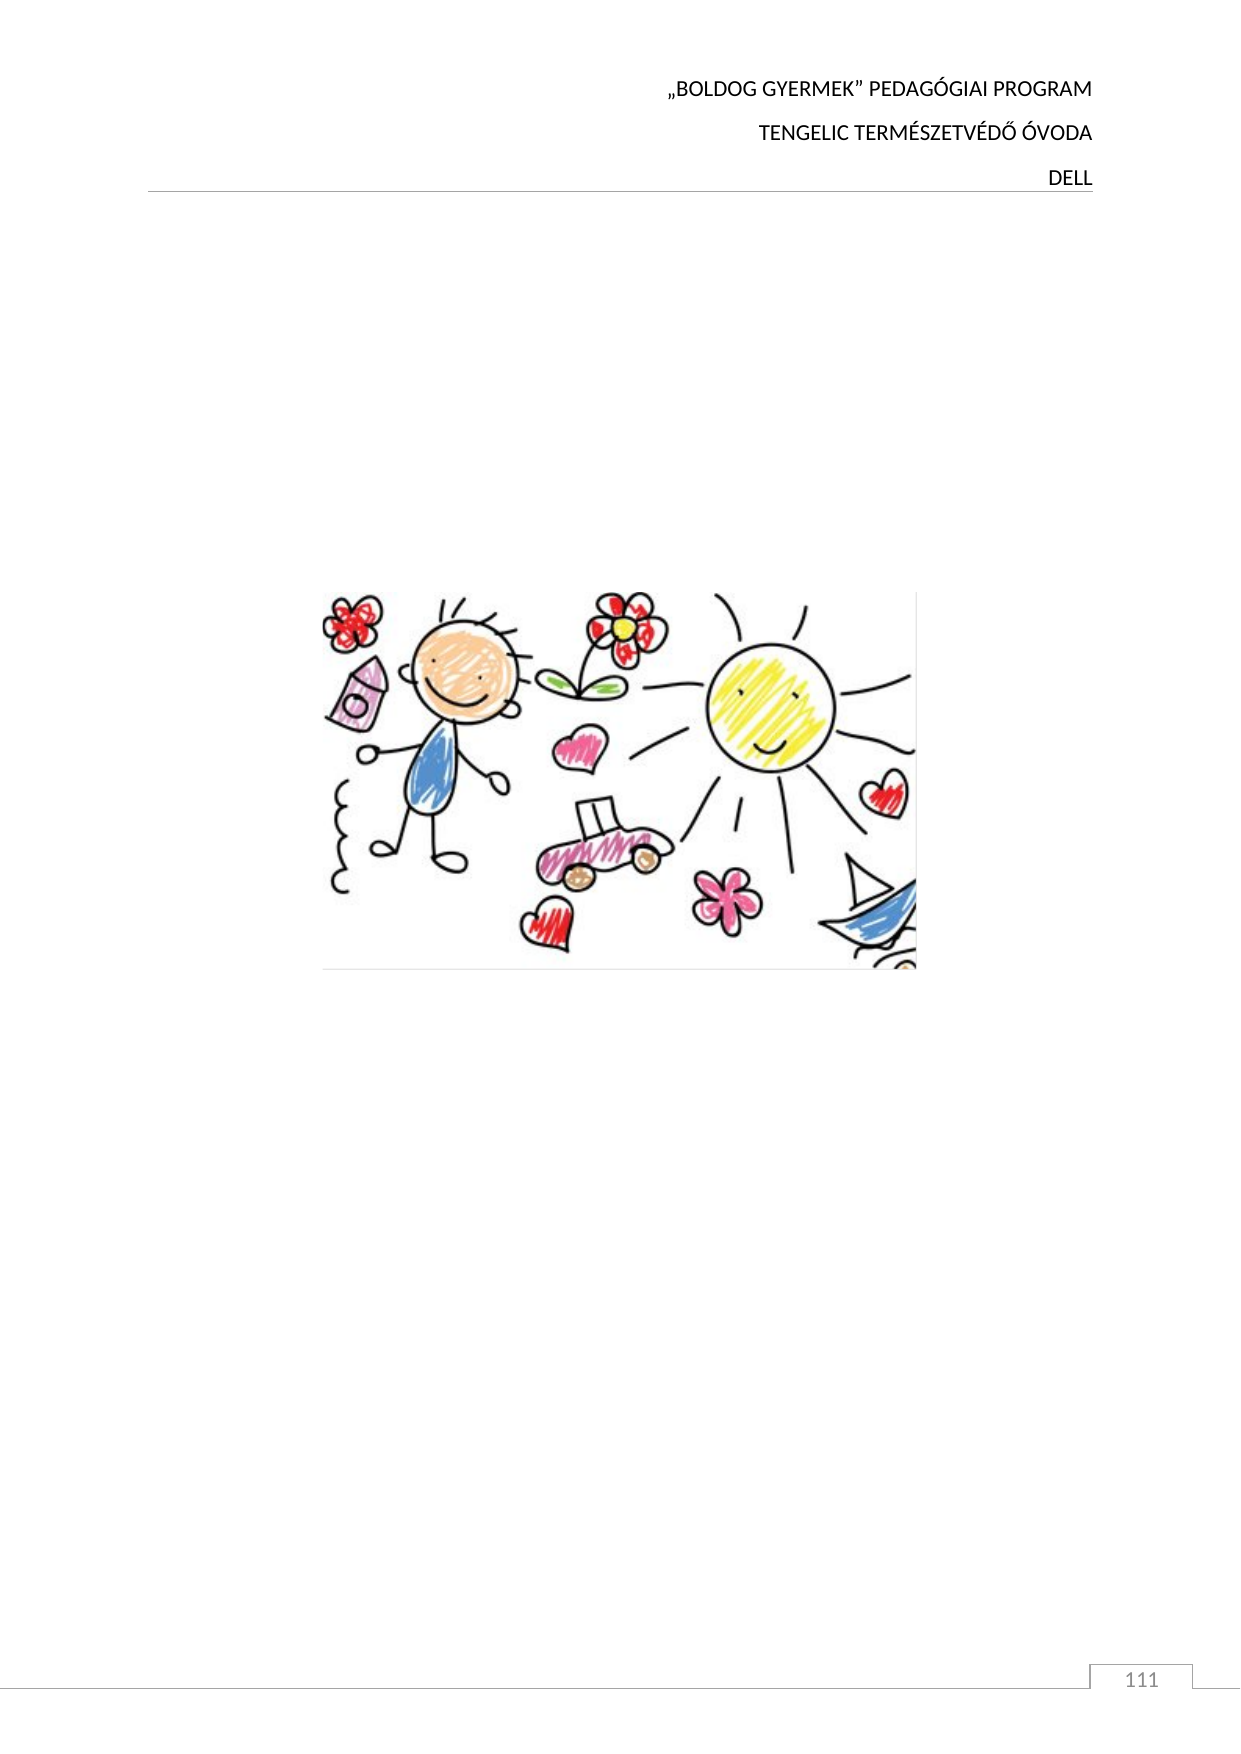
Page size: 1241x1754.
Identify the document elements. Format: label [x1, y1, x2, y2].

picture [322, 592, 918, 971]
